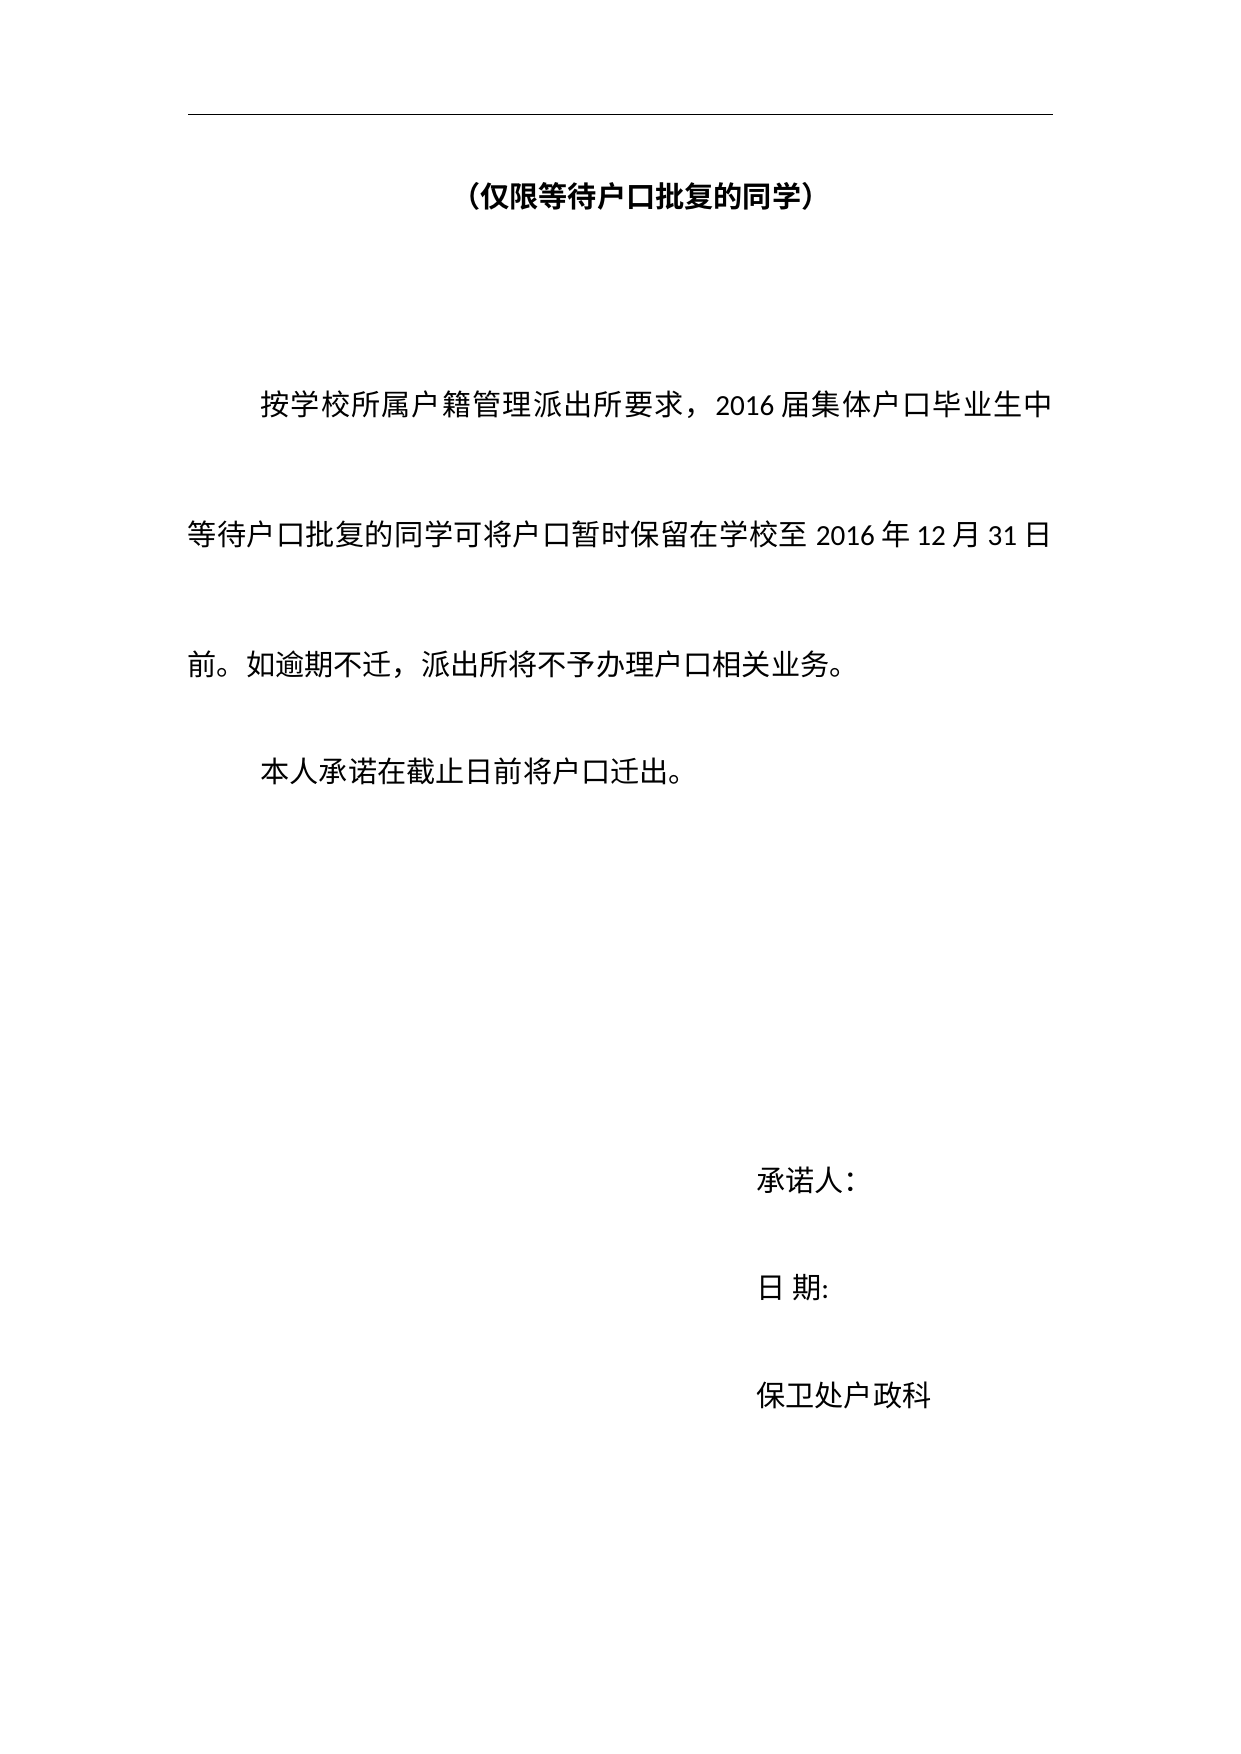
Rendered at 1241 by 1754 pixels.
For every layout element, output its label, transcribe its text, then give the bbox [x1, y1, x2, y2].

text （仅限等待户口批复的同学） [187, 162, 1053, 227]
text 日 期: [187, 1254, 1053, 1319]
text 本人承诺在截止日前将户口迁出。 [187, 737, 1053, 802]
text 承诺人： [187, 1146, 1053, 1211]
text 按学校所属户籍管理派出所要求，2016届集体户口毕业生中等待户口批复的同学可将户口暂时保留在学校至2016年12月31日前。如逾期不迁，派出所将不予办理户口相关业务。 [187, 370, 1053, 695]
text 保卫处户政科 [187, 1361, 1053, 1426]
